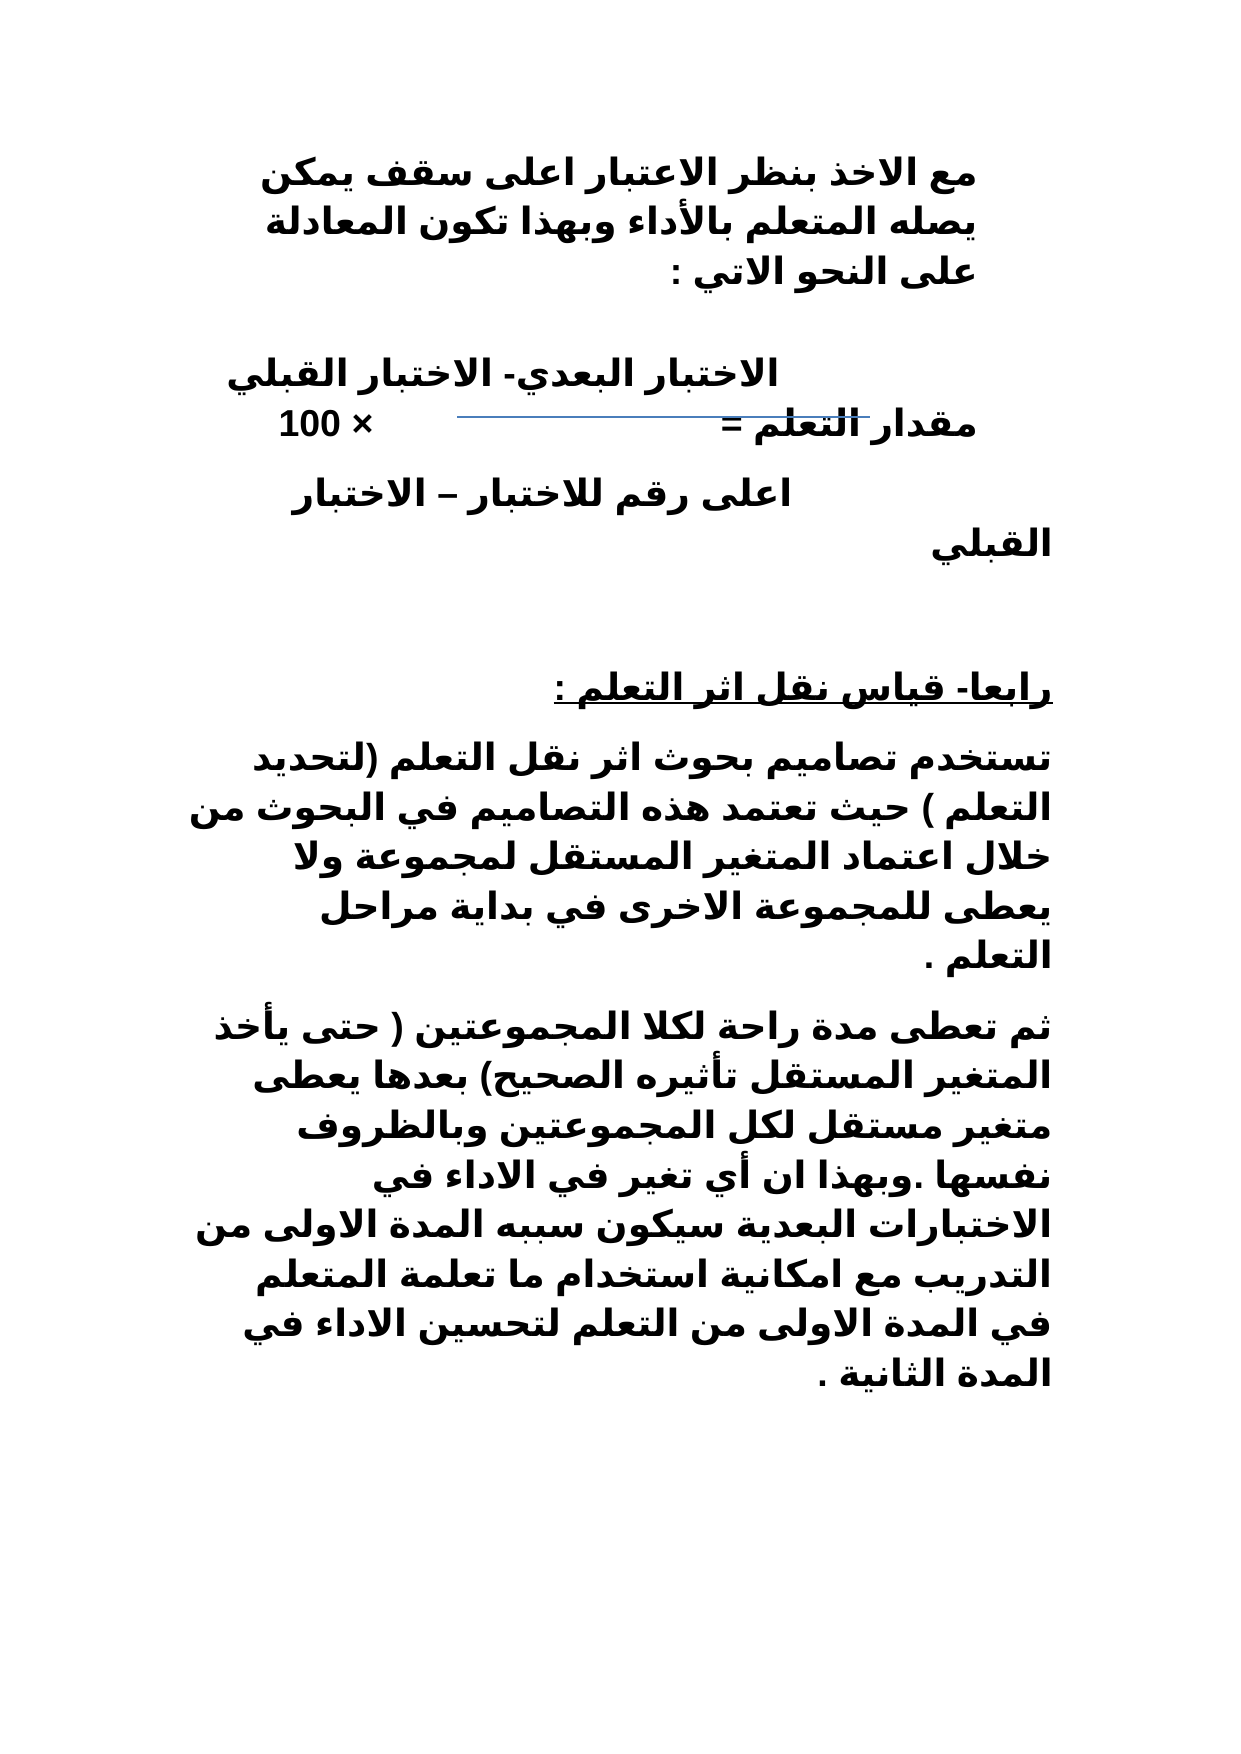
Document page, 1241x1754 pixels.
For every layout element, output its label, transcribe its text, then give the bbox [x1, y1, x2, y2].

list مقدار التعلم = × 100 [187, 401, 978, 444]
text تستخدم تصاميم بحوث اثر نقل التعلم (لتحديد التعلم ) حيث تعتمد هذه التصاميم في البحوث من خلال اعتماد المتغير المستقل لمجموعة ولا يعطى للمجموعة الاخرى في بداية مراحل التعلم . [187, 735, 1053, 977]
list مع الاخذ بنظر الاعتبار اعلى سقف يمكن يصله المتعلم بالأداء وبهذا تكون المعادلة على النحو الاتي : [187, 150, 978, 292]
text رابعا- قياس نقل اثر التعلم : [187, 665, 1053, 708]
list الاختبار البعدي- الاختبار القبلي [187, 351, 978, 394]
text ثم تعطى مدة راحة لكلا المجموعتين ( حتى يأخذ المتغير المستقل تأثيره الصحيح) بعدها يعطى متغير مستقل لكل المجموعتين وبالظروف نفسها .وبهذا ان أي تغير في الاداء في الاختبارات البعدية سيكون سببه المدة الاولى من التدريب مع امكانية استخدام ما تعلمة المتعلم في المدة الاولى من التعلم لتحسين الاداء في المدة الثانية . [187, 1004, 1053, 1394]
text اعلى رقم للاختبار – الاختبار القبلي [187, 471, 1053, 564]
